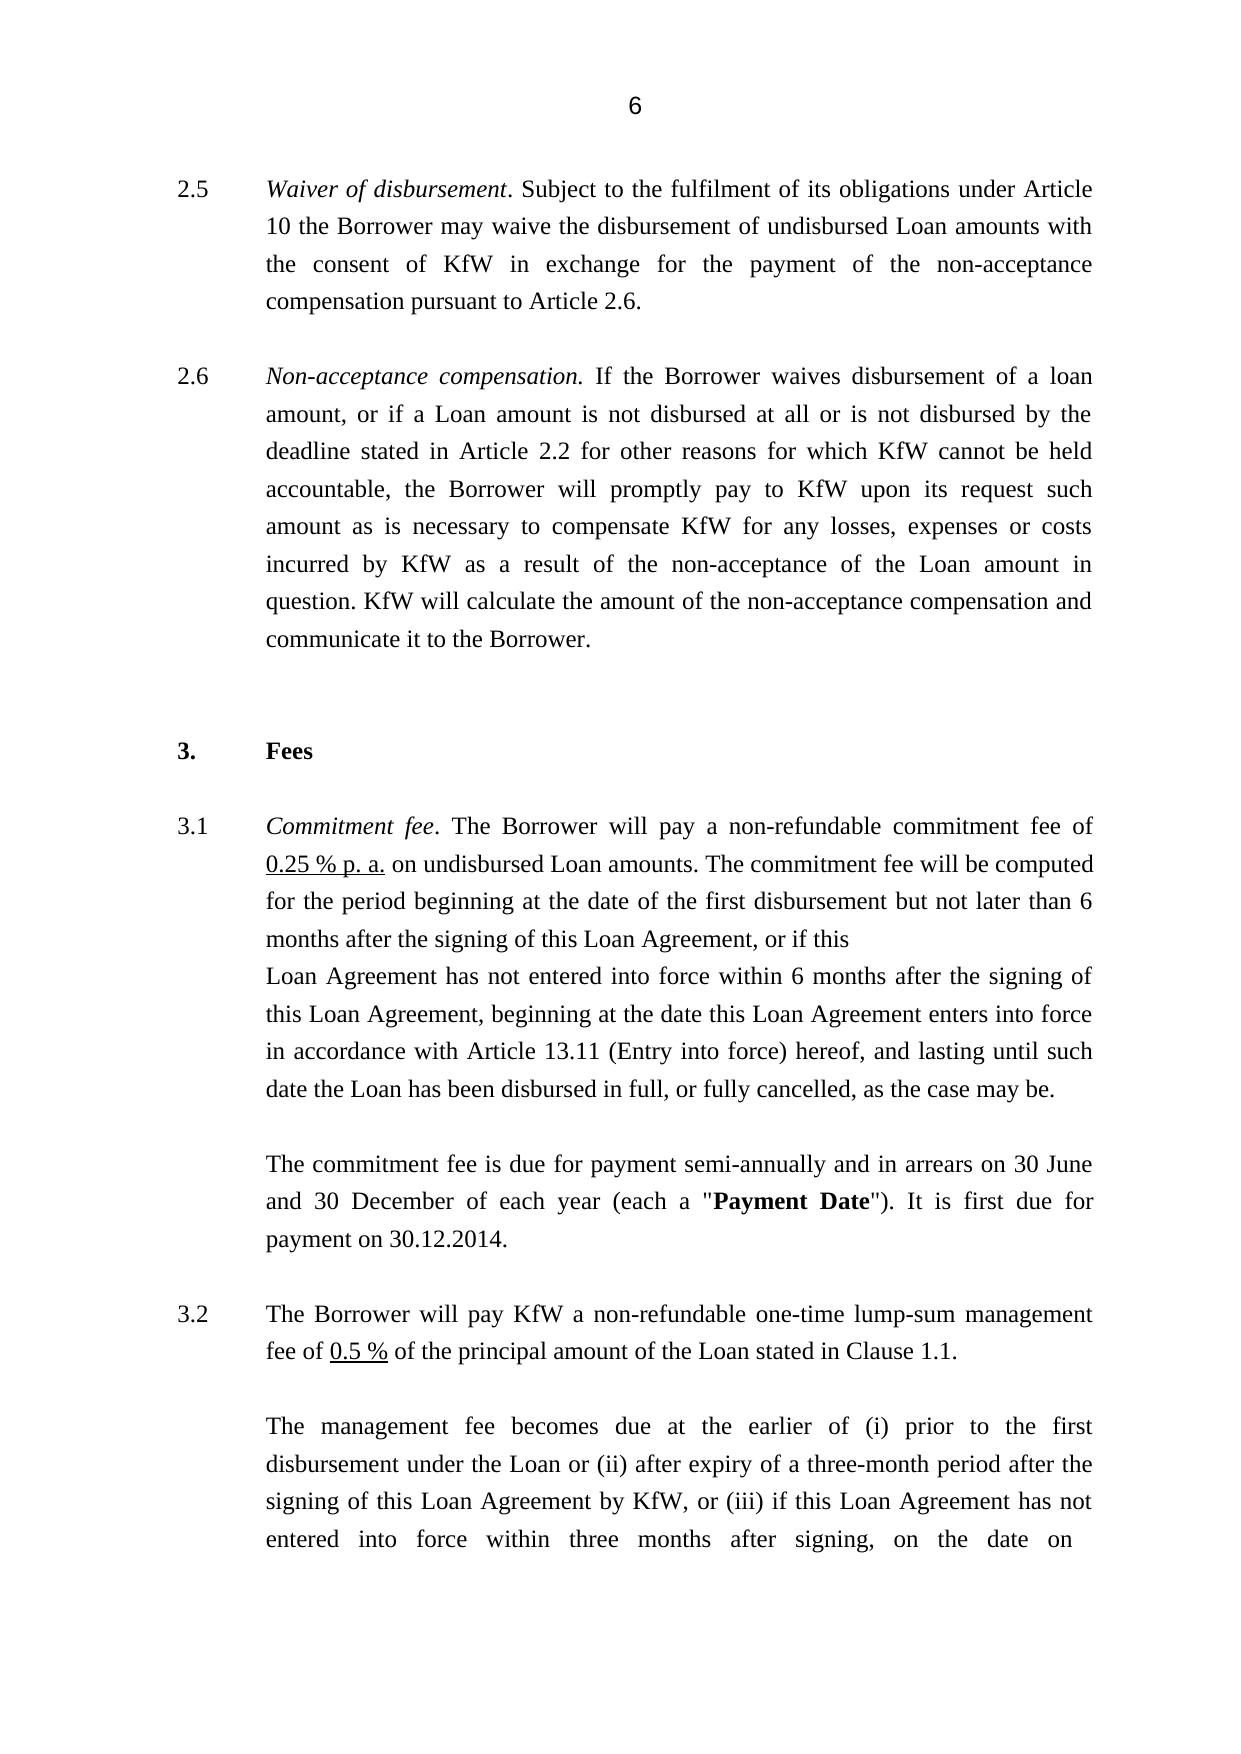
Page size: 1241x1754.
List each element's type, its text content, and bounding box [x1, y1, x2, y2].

text 3.2 The Borrower will pay KfW a non-refundable one-time lump-sum management fee of 0.5 % of the principal amount of the Loan stated in Clause 1.1. [177, 1290, 1093, 1365]
text 2.5 Waiver of disbursement. Subject to the fulfilment of its obligations under Article 10 the Borrower may waive the disbursement of undisbursed Loan amounts with the consent of KfW in exchange for the payment of the non-acceptance compensation pursuant to Article 2.6. [177, 165, 1093, 315]
text Loan Agreement has not entered into force within 6 months after the signing of this Loan Agreement, beginning at the date this Loan Agreement enters into force in accordance with Article 13.11 (Entry into force) hereof, and lasting until such date the Loan has been disbursed in full, or fully cancelled, as the case may be. [266, 952, 1094, 1102]
text 3. Fees [177, 727, 1094, 765]
text The management fee becomes due at the earlier of (i) prior to the first disbursement under the Loan or (ii) after expiry of a three-month period after the signing of this Loan Agreement by KfW, or (iii) if this Loan Agreement has not entered into force within three months after signing, on the date on [266, 1402, 1093, 1590]
text The commitment fee is due for payment semi-annually and in arrears on 30 June and 30 December of each year (each a "Payment Date"). It is first due for payment on 30.12.2014. [266, 1140, 1094, 1252]
text 3.1 Commitment fee. The Borrower will pay a non-refundable commitment fee of 0.25 % p. a. on undisbursed Loan amounts. The commitment fee will be computed for the period beginning at the date of the first disbursement but not later than 6 months after the signing of this Loan Agreement, or if this [177, 802, 1094, 952]
text 2.6 Non-acceptance compensation. If the Borrower waives disbursement of a loan amount, or if a Loan amount is not disbursed at all or is not disbursed by the deadline stated in Article 2.2 for other reasons for which KfW cannot be held accountable, the Borrower will promptly pay to KfW upon its request such amount as is necessary to compensate KfW for any losses, expenses or costs incurred by KfW as a result of the non-acceptance of the Loan amount in question. KfW will calculate the amount of the non-acceptance compensation and communicate it to the Borrower. [177, 352, 1093, 652]
